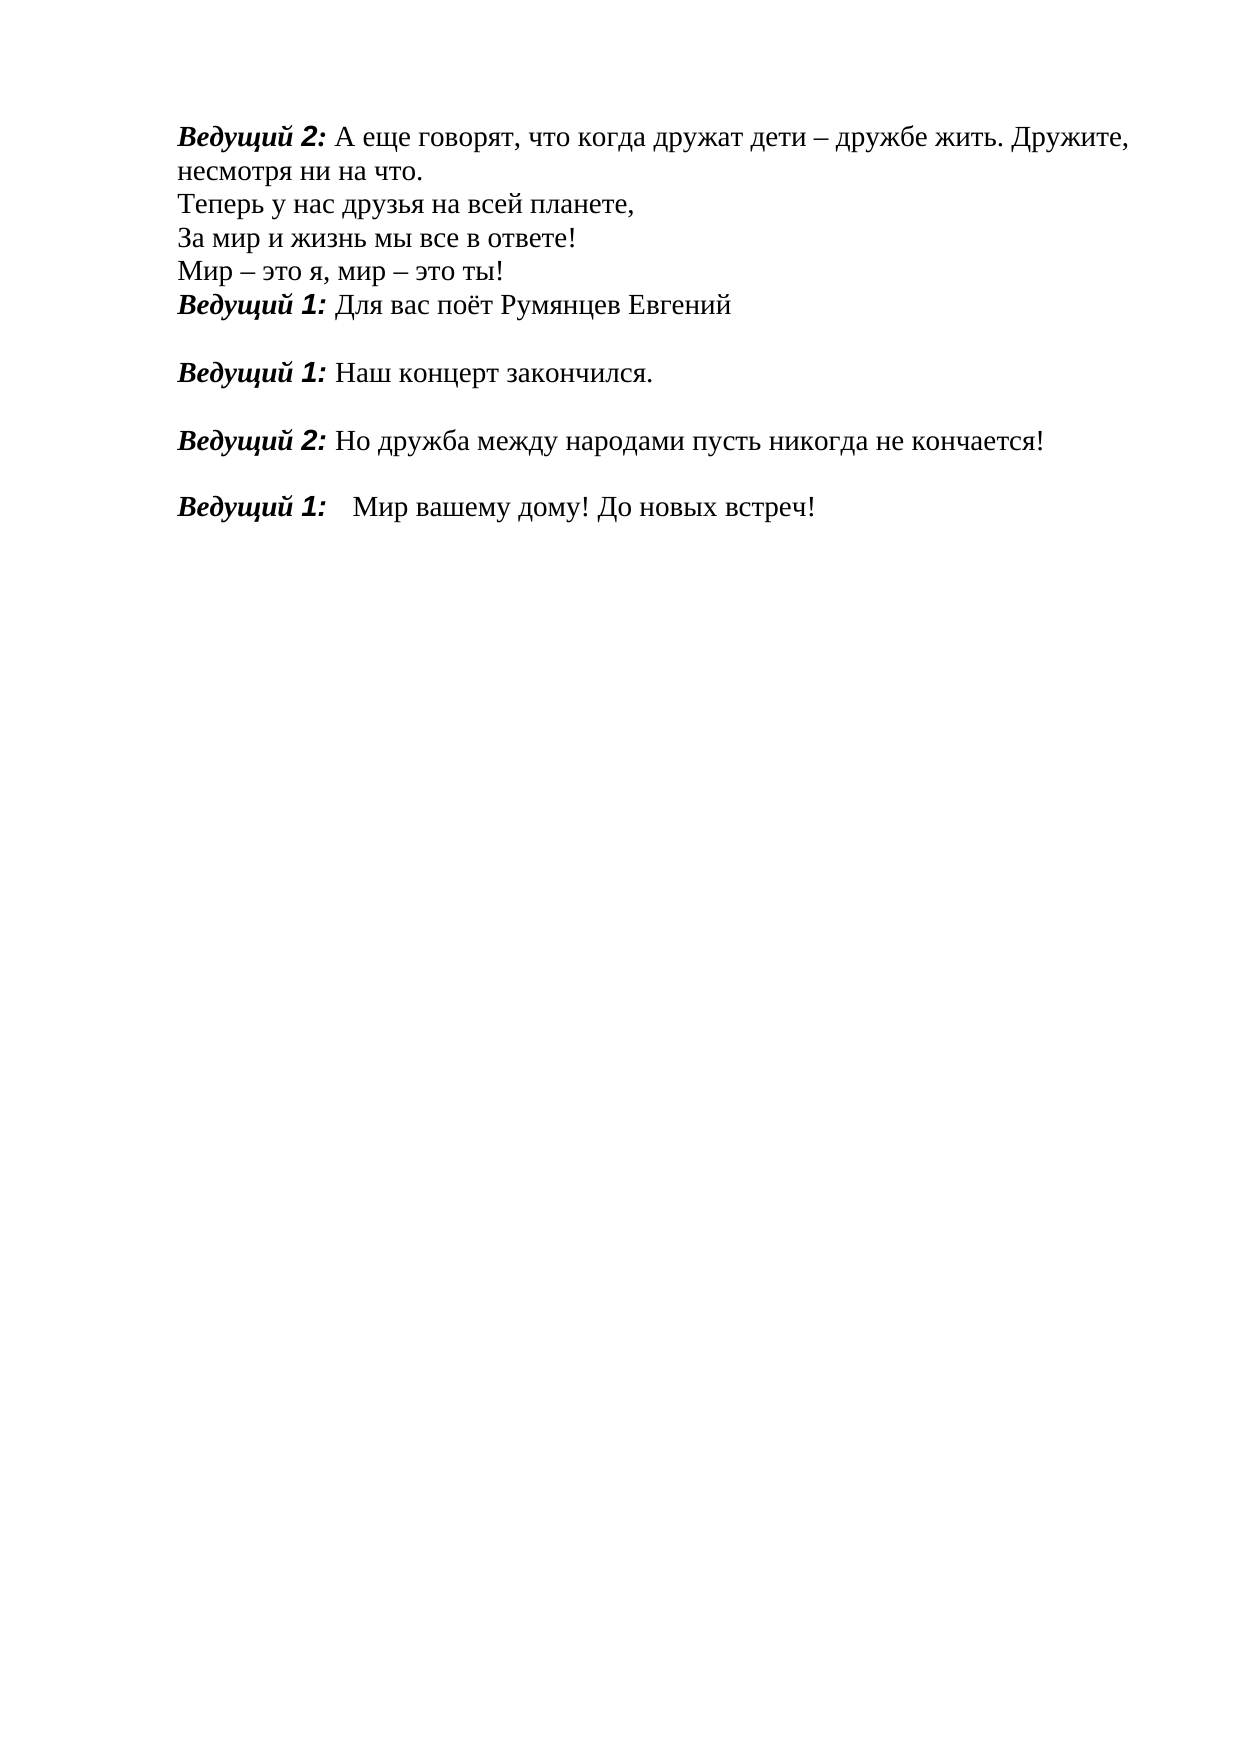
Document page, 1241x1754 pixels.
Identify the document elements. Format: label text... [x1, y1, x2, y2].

text Ведущий 1: Наш концерт закончился. [177, 356, 1163, 389]
text Ведущий 2: А еще говорят, что когда дружат дети – дружбе жить. Дружите, несмотря ни на что. [177, 118, 1163, 187]
text Теперь у нас друзья на всей планете, За мир и жизнь мы все в ответе! [177, 188, 637, 253]
text Ведущий 1: Для вас поёт Румянцев Евгений [177, 287, 1163, 321]
text Ведущий 2: Но дружба между народами пусть никогда не кончается! [177, 423, 1163, 456]
text Ведущий 1: Мир вашему дому! До новых встреч! [177, 489, 1163, 523]
text Мир – это я, мир – это ты! [177, 253, 1163, 287]
